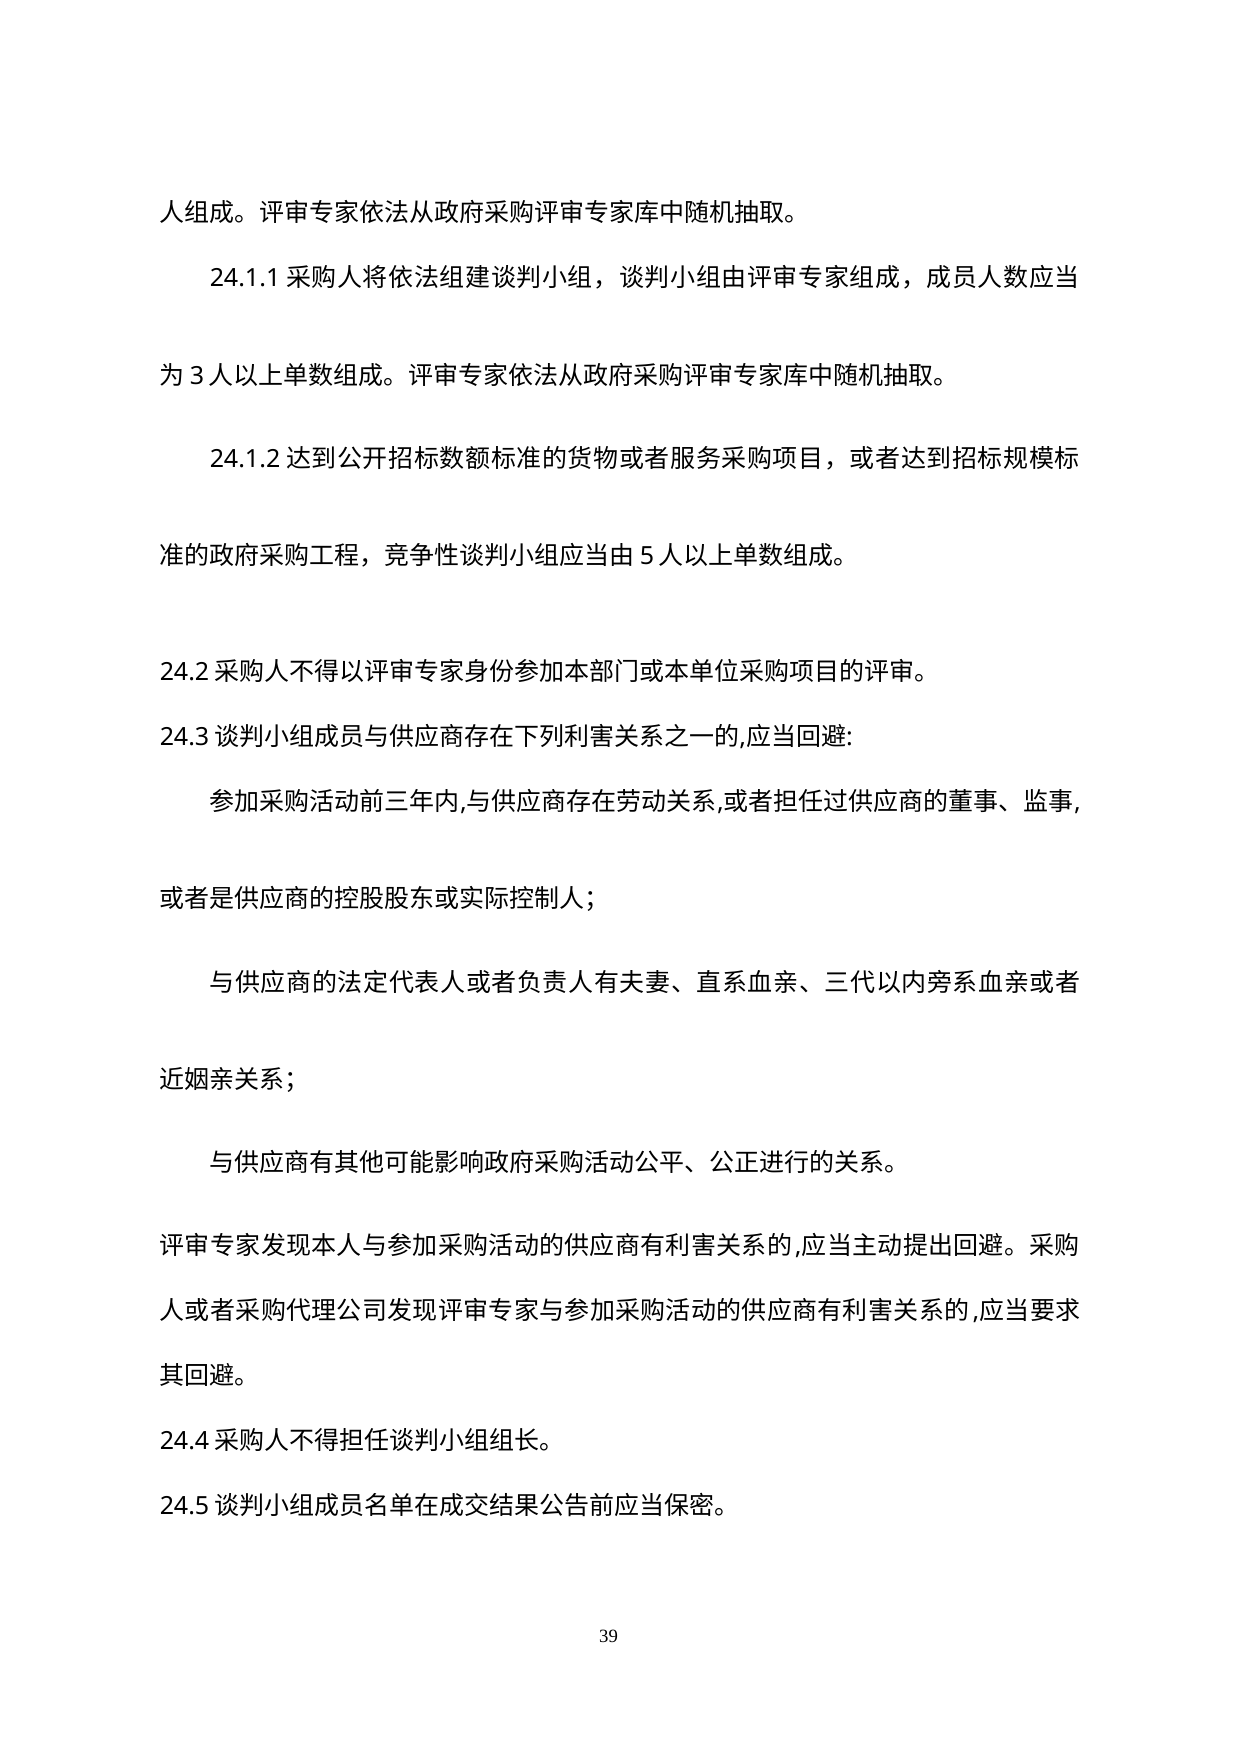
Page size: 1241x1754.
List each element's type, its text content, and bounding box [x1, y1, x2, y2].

text 与供应商的法定代表人或者负责人有夫妻、直系血亲、三代以内旁系血亲或者近姻亲关系； [159, 948, 1081, 1110]
text 与供应商有其他可能影响政府采购活动公平、公正进行的关系。 [159, 1128, 1081, 1193]
text 参加采购活动前三年内,与供应商存在劳动关系,或者担任过供应商的董事、监事,或者是供应商的控股股东或实际控制人； [159, 767, 1081, 929]
text 24.1.1采购人将依法组建谈判小组，谈判小组由评审专家组成，成员人数应当为3人以上单数组成。评审专家依法从政府采购评审专家库中随机抽取。 [159, 243, 1081, 406]
text 24.1.2达到公开招标数额标准的货物或者服务采购项目，或者达到招标规模标准的政府采购工程，竞争性谈判小组应当由5人以上单数组成。 [159, 424, 1081, 586]
